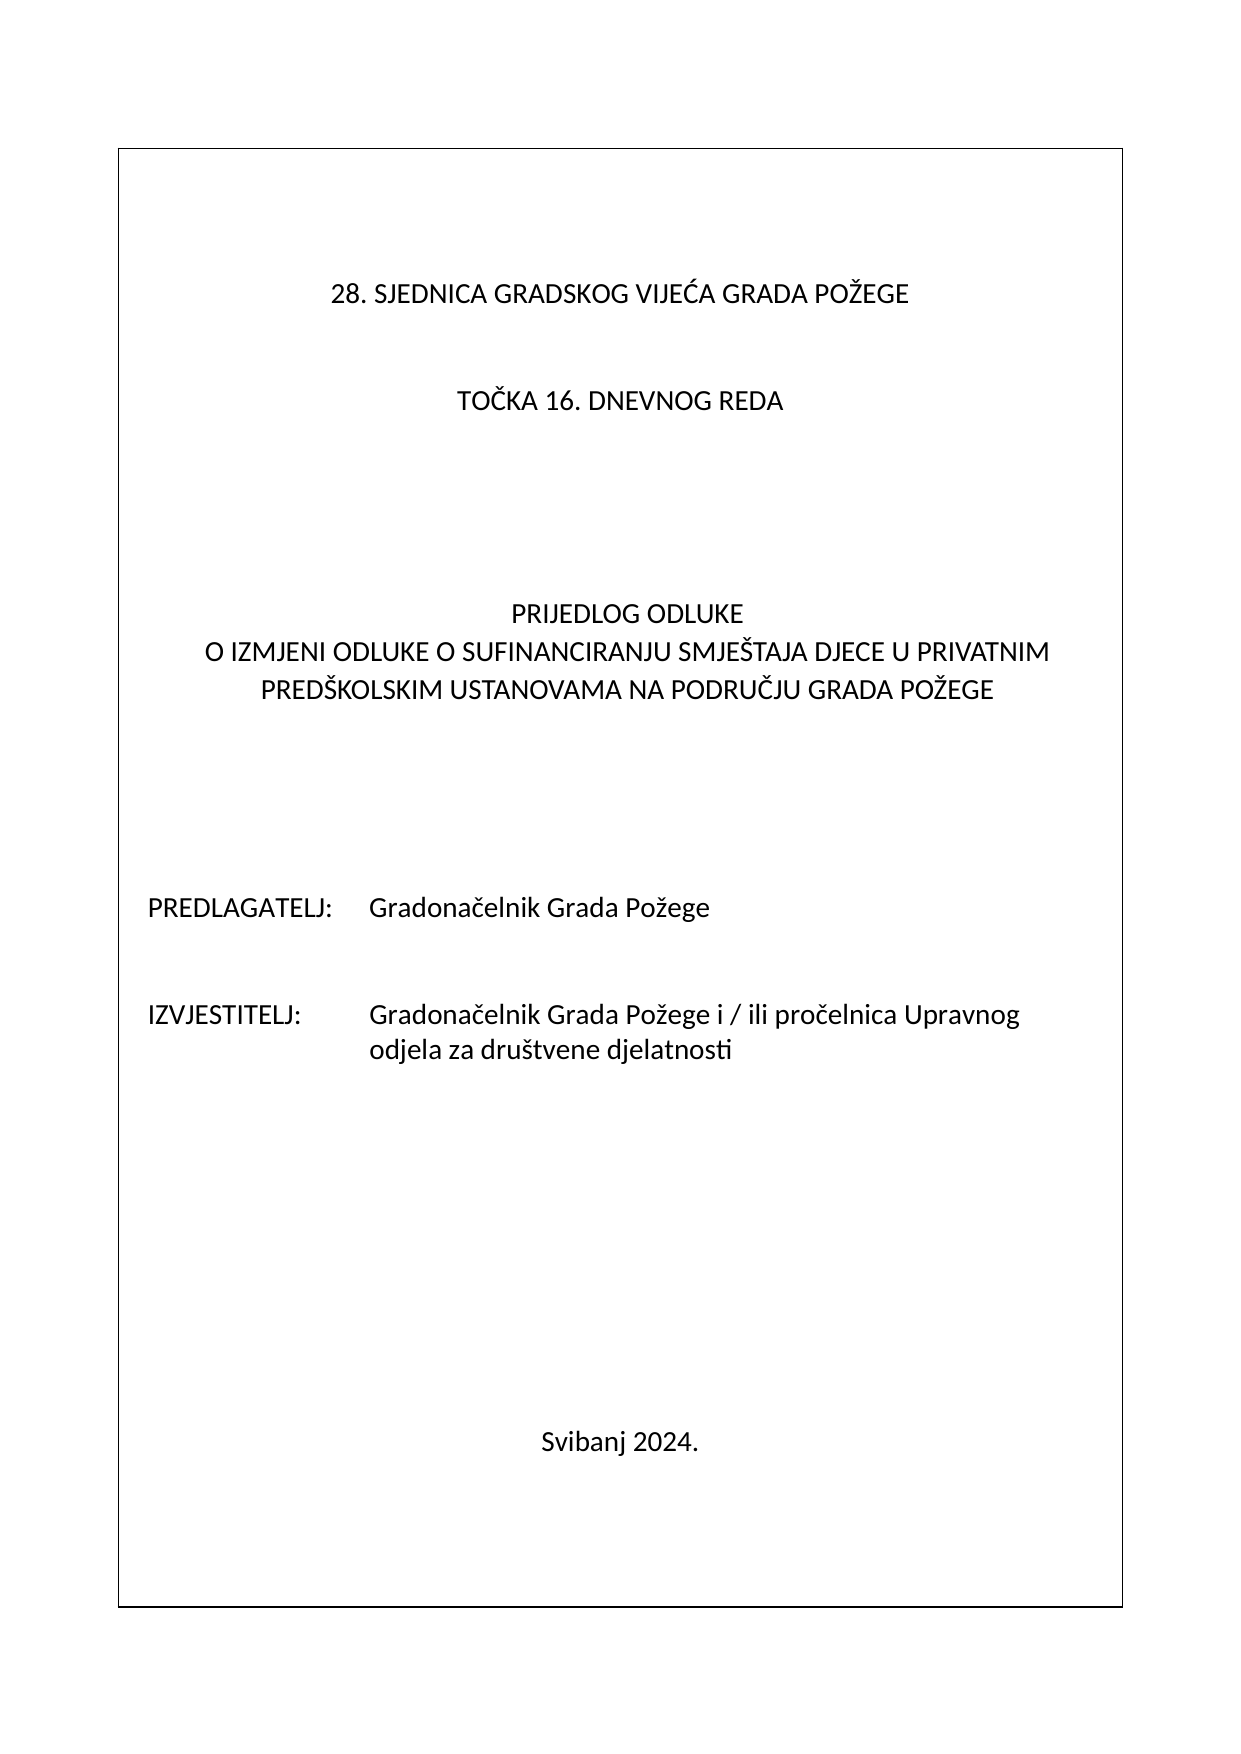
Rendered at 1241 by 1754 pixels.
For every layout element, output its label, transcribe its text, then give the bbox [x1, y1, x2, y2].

table_header 28. SJEDNICA GRADSKOG VIJEĆA GRADA POŽEGE TOČKA 16. DNEVNOG REDA PRIJEDLOG ODLUKE O IZMJENI ODLUKE O SUFINANCIRANJU SMJEŠTAJA DJECE U PRIVATNIM PREDŠKOLSKIM USTANOVAMA NA PODRUČJU GRADA POŽEGE PREDLAGATELJ: Gradonačelnik Grada Požege IZVJESTITELJ: Gradonačelnik Grada Požege i / ili pročelnica Upravnog odjela za društvene djelatnosti Svibanj 2024. [119, 149, 1122, 1606]
